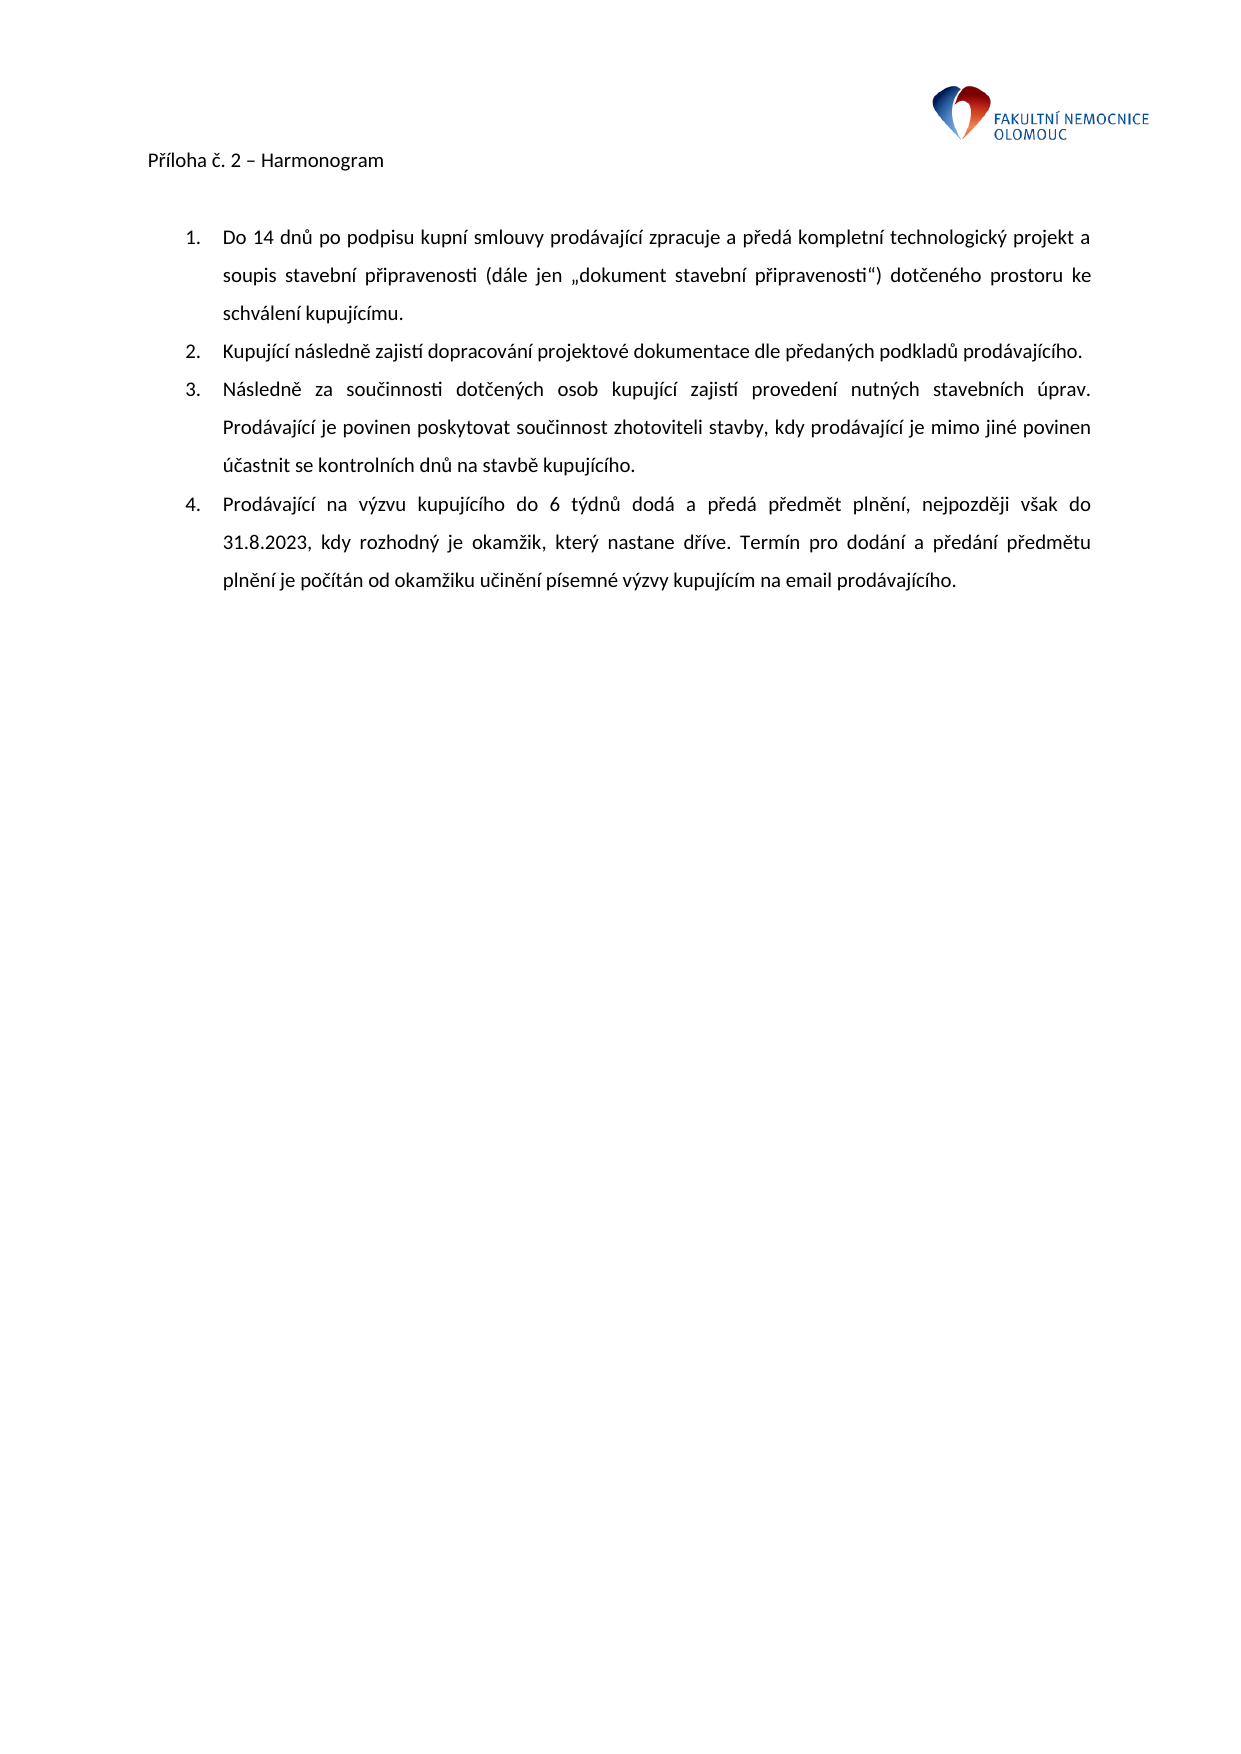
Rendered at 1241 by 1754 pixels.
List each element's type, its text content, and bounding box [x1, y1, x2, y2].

list Kupující následně zajistí dopracování projektové dokumentace dle předaných podkladů prodávajícího. [185, 338, 1093, 364]
list Prodávající na výzvu kupujícího do 6 týdnů dodá a předá předmět plnění, nejpozději však do 31.8.2023, kdy rozhodný je okamžik, který nastane dříve. Termín pro dodání a předání předmětu plnění je počítán od okamžiku učinění písemné výzvy kupujícím na email prodávajícího. [185, 491, 1093, 592]
list Do 14 dnů po podpisu kupní smlouvy prodávající zpracuje a předá kompletní technologický projekt a soupis stavební připravenosti (dále jen „dokument stavební připravenosti“) dotčeného prostoru ke schválení kupujícímu. [185, 224, 1093, 326]
list Následně za součinnosti dotčených osob kupující zajistí provedení nutných stavebních úprav. Prodávající je povinen poskytovat součinnost zhotoviteli stavby, kdy prodávající je mimo jiné povinen účastnit se kontrolních dnů na stavbě kupujícího. [185, 376, 1093, 478]
text Příloha č. 2 – Harmonogram [148, 148, 1093, 173]
